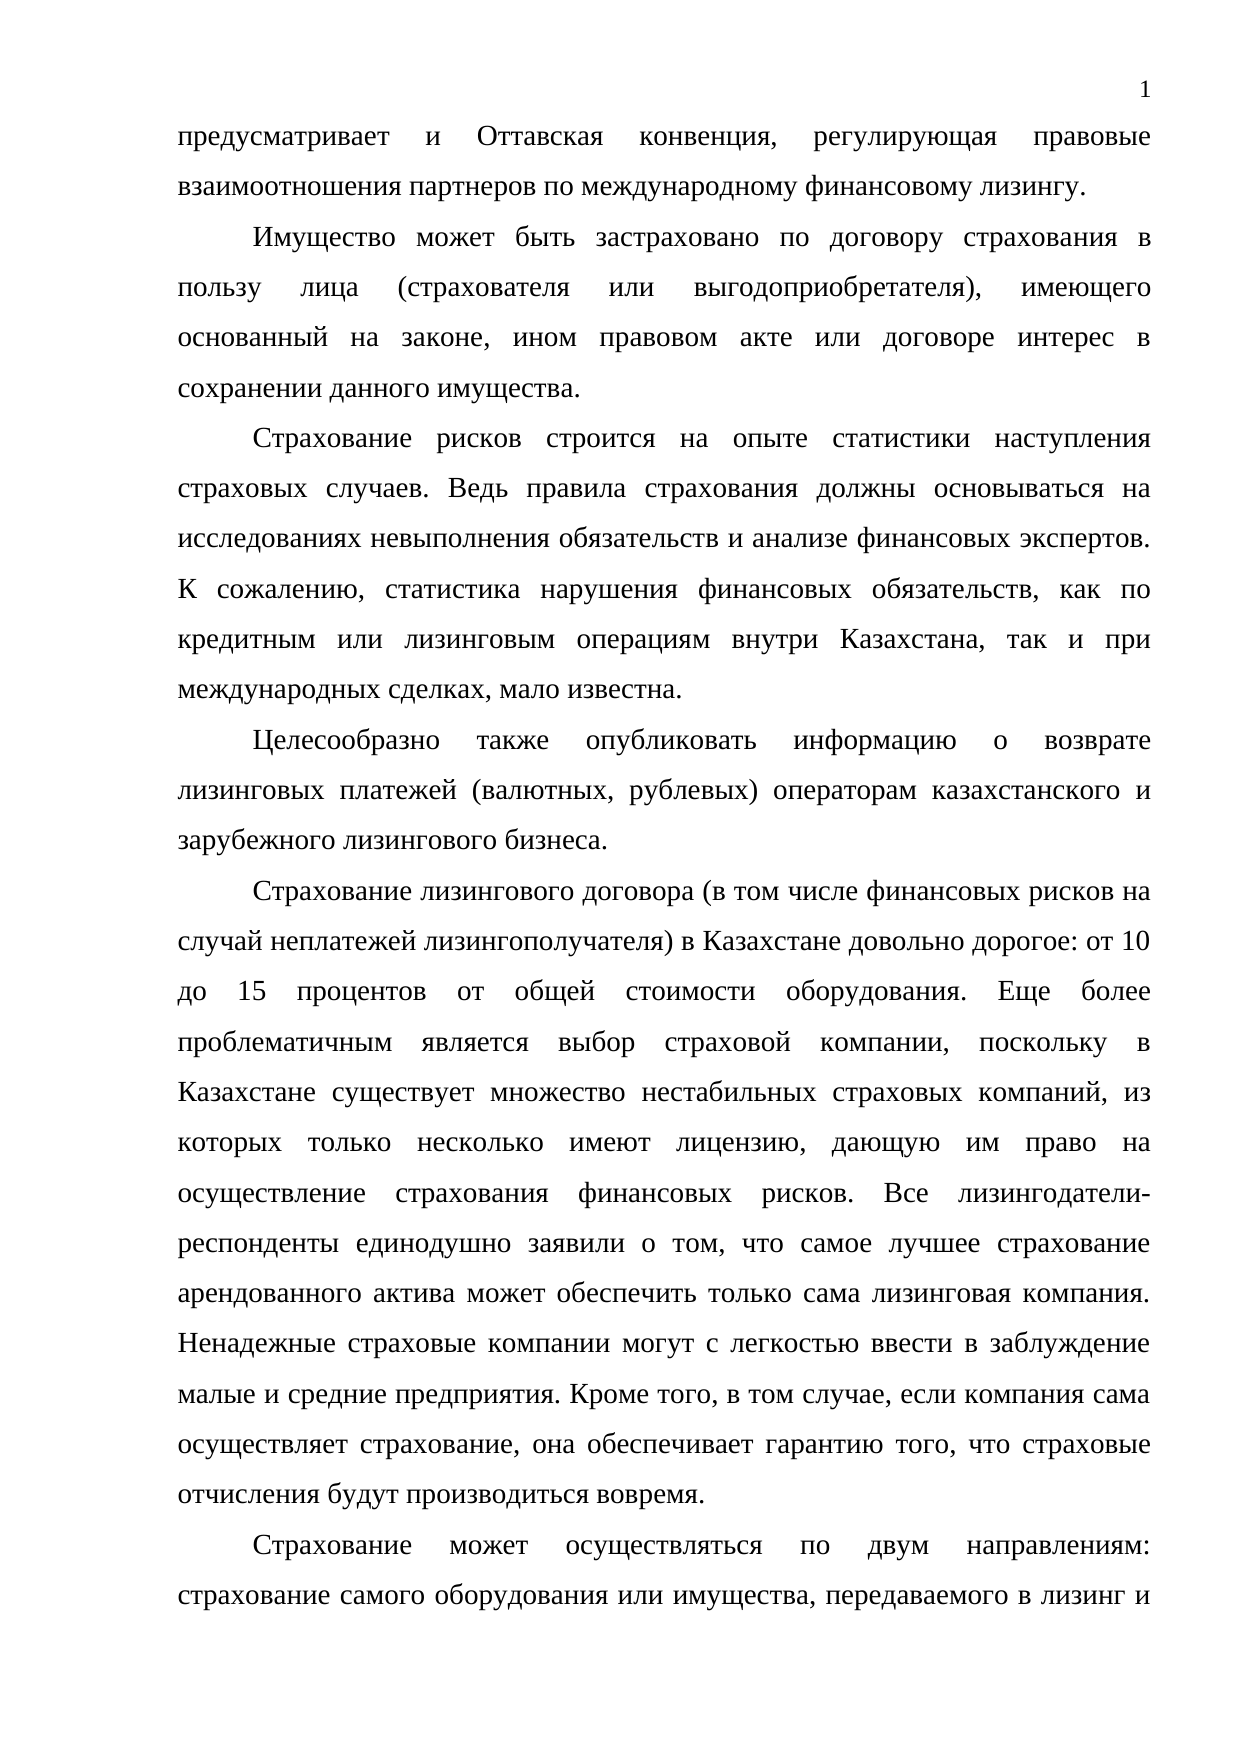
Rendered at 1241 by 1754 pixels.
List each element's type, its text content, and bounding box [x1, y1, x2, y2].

text Страхование рисков строится на опыте статистики наступления страховых случаев. Ведь правила страхования должны основываться на исследованиях невыполнения обязательств и анализе финансовых экспертов. К сожалению, статистика нарушения финансовых обязательств, как по кредитным или лизинговым операциям внутри Казахстана, так и при международных сделках, мало известна. [177, 420, 1152, 705]
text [177, 118, 1152, 202]
text Страхование лизингового договора (в том числе финансовых рисков на случай неплатежей лизингополучателя) в Казахстане довольно дорогое: от 10 до 15 процентов от общей стоимости оборудования. Еще более проблематичным является выбор страховой компании, поскольку в Казахстане существует множество нестабильных страховых компаний, из которых только несколько имеют лицензию, дающую им право на осуществление страхования финансовых рисков. Все лизингодатели-респонденты единодушно заявили о том, что самое лучшее страхование арендованного актива может обеспечить только сама лизинговая компания. Ненадежные страховые компании могут с легкостью ввести в заблуждение малые и средние предприятия. Кроме того, в том случае, если компания сама осуществляет страхование, она обеспечивает гарантию того, что страховые отчисления будут производиться вовремя. [177, 873, 1152, 1510]
text Имущество может быть застраховано по договору страхования в пользу лица (страхователя или выгодоприобретателя), имеющего основанный на законе, ином правовом акте или договоре интерес в сохранении данного имущества. [177, 219, 1152, 403]
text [177, 1527, 1152, 1611]
text Целесообразно также опубликовать информацию о возврате лизинговых платежей (валютных, рублевых) операторам казахстанского и зарубежного лизингового бизнеса. [177, 722, 1152, 856]
